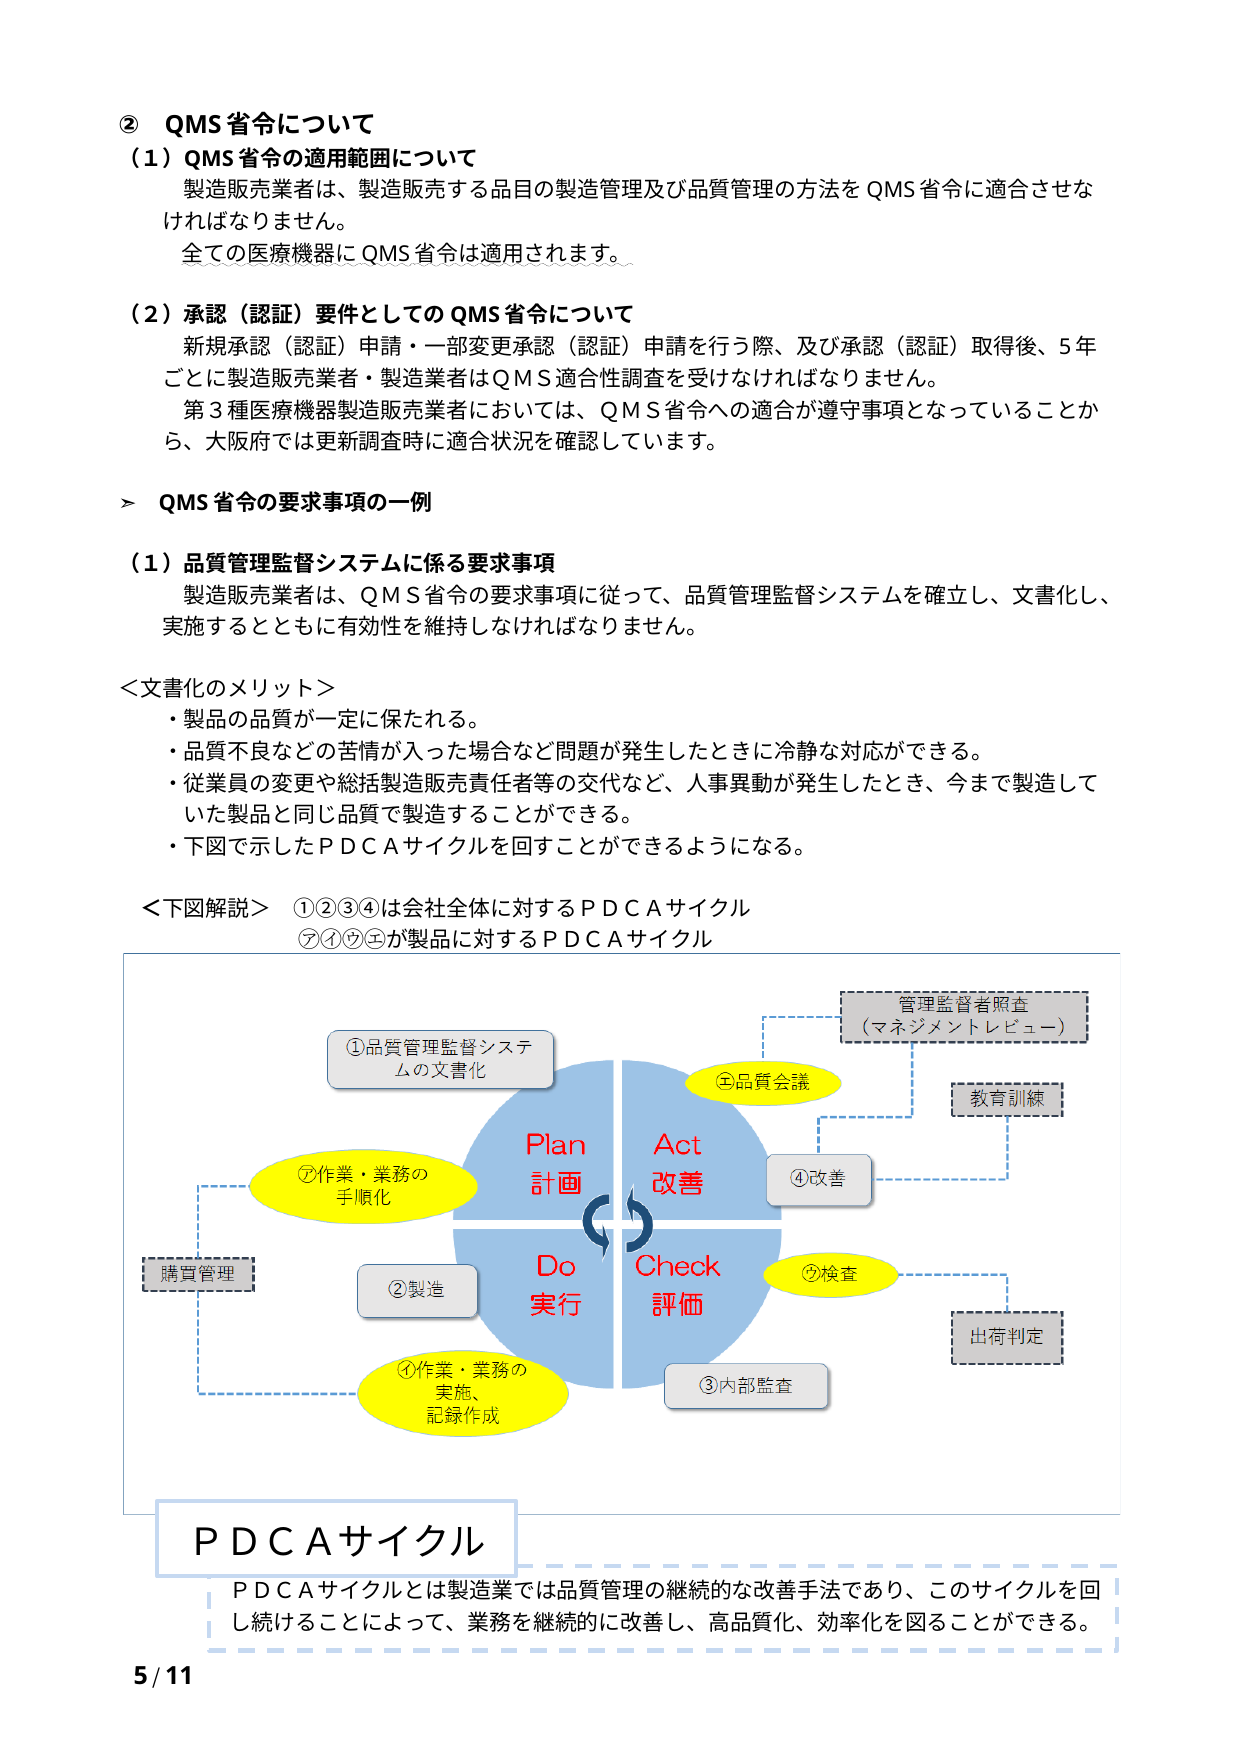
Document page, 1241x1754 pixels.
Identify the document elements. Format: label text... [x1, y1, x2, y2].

text ・製品の品質が一定に保たれる。 [118, 702, 1112, 734]
text ㋐㋑㋒㋓が製品に対するＰＤＣＡサイクル [123, 922, 1112, 953]
text ・従業員の変更や総括製造販売責任者等の交代など、人事異動が発生したとき、今まで製造していた製品と同じ品質で製造することができる。 [118, 766, 1112, 829]
text （１）品質管理監督システムに係る要求事項 [118, 546, 1112, 578]
picture [123, 953, 1121, 1515]
text （１）QMS省令の適用範囲について [118, 141, 1112, 172]
text ➣ QMS省令の要求事項の一例 [118, 484, 1112, 516]
text ・下図で示したＰＤＣＡサイクルを回すことができるようになる。 [118, 829, 1112, 861]
text ＜下図解説＞ ①②③④は会社全体に対するＰＤＣＡサイクル [118, 891, 1112, 922]
text ② QMS省令について [118, 104, 1112, 141]
text ・品質不良などの苦情が入った場合など問題が発生したときに冷静な対応ができる。 [118, 734, 1112, 766]
text 製造販売業者は、ＱＭＳ省令の要求事項に従って、品質管理監督システムを確立し、文書化し、実施するとともに有効性を維持しなければなりません。 [118, 578, 1112, 641]
text 新規承認（認証）申請・一部変更承認（認証）申請を行う際、及び承認（認証）取得後、5年ごとに製造販売業者・製造業者はＱＭＳ適合性調査を受けなければなりません。 [118, 329, 1112, 393]
text 第３種医療機器製造販売業者においては、ＱＭＳ省令への適合が遵守事項となっていることから、大阪府では更新調査時に適合状況を確認しています。 [118, 393, 1112, 456]
text ＜文書化のメリット＞ [118, 671, 1112, 702]
text （２）承認（認証）要件としてのQMS省令について [118, 297, 1112, 329]
text 製造販売業者は、製造販売する品目の製造管理及び品質管理の方法をQMS省令に適合させなければなりません。 [118, 172, 1112, 236]
text 全ての医療機器にQMS省令は適用されます。 [160, 236, 1112, 268]
